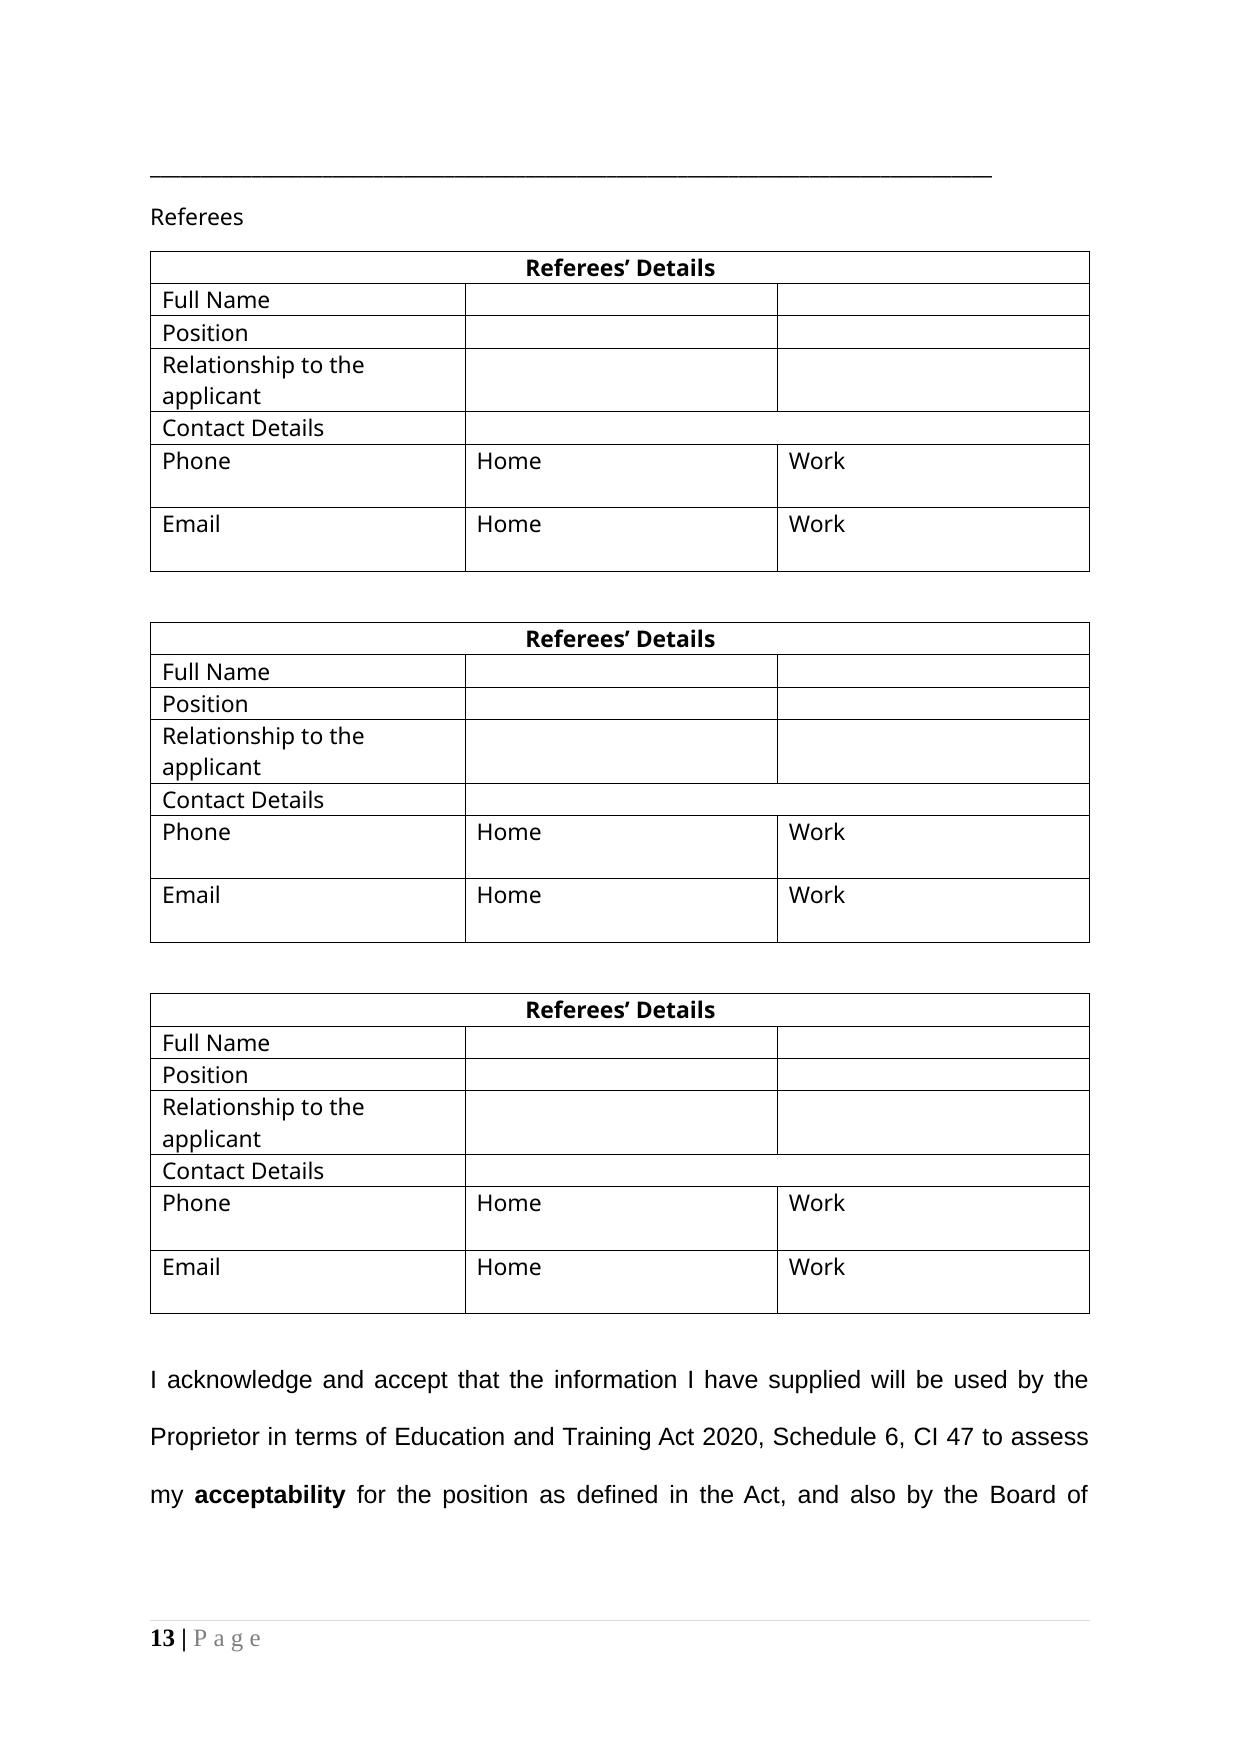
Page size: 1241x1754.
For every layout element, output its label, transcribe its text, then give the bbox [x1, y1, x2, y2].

table_cell Email [151, 1251, 465, 1313]
table_cell [778, 349, 1089, 411]
table_cell Relationship to the applicant [151, 720, 465, 782]
text I acknowledge and accept that the information I have supplied will be used by the Proprietor in terms of Education and Training Act 2020, Schedule 6, CI 47 to assess my acceptability for the position as defined in the Act, and also by the Board of Trustees to determine my suitability for the position as defined in the Act. I have read the information in this document that explains acceptability. [150, 1364, 1090, 1508]
table_cell Work [778, 508, 1089, 571]
table_cell Work [778, 445, 1089, 507]
table_cell Home [466, 879, 777, 942]
table_header Referees’ Details [151, 994, 1089, 1026]
table_cell Position [151, 688, 465, 719]
table_cell Phone [151, 816, 465, 878]
text ___________________________________________________________________________________ [150, 150, 1090, 181]
table_cell Relationship to the applicant [151, 1091, 465, 1154]
table_cell Home [466, 508, 777, 571]
table_cell [466, 655, 777, 687]
table_cell [778, 1027, 1089, 1058]
table_cell [466, 412, 1089, 443]
table_cell [778, 688, 1089, 719]
table_cell Email [151, 879, 465, 942]
table_cell Full Name [151, 284, 465, 315]
table_cell Work [778, 879, 1089, 942]
table_cell Work [778, 816, 1089, 878]
table_cell Contact Details [151, 1155, 465, 1186]
table_cell Home [466, 1187, 777, 1249]
table_cell [466, 784, 1089, 815]
table_cell Email [151, 508, 465, 571]
table_cell Home [466, 816, 777, 878]
table_cell [778, 655, 1089, 687]
table_cell Contact Details [151, 784, 465, 815]
table_cell Full Name [151, 1027, 465, 1058]
table_cell [778, 720, 1089, 782]
table_cell Contact Details [151, 412, 465, 443]
table_header Referees’ Details [151, 623, 1089, 654]
table_cell [778, 284, 1089, 315]
table_cell [466, 1027, 777, 1058]
table_cell Phone [151, 1187, 465, 1249]
table_cell [778, 1059, 1089, 1090]
table_cell [778, 316, 1089, 348]
table_cell [778, 1091, 1089, 1154]
table_cell [466, 316, 777, 348]
table_cell Position [151, 1059, 465, 1090]
table_header Referees’ Details [151, 252, 1089, 283]
text Referees [150, 200, 1090, 232]
table_cell Position [151, 316, 465, 348]
table_cell [466, 1059, 777, 1090]
table_cell Phone [151, 445, 465, 507]
table_cell Full Name [151, 655, 465, 687]
table_cell Work [778, 1187, 1089, 1249]
table_cell Home [466, 445, 777, 507]
table_cell [466, 720, 777, 782]
table_cell [466, 1091, 777, 1154]
table_cell Relationship to the applicant [151, 349, 465, 411]
table_cell Home [466, 1251, 777, 1313]
table_cell [466, 1155, 1089, 1186]
table_cell [466, 284, 777, 315]
table_cell [466, 688, 777, 719]
table_cell [466, 349, 777, 411]
table_cell Work [778, 1251, 1089, 1313]
